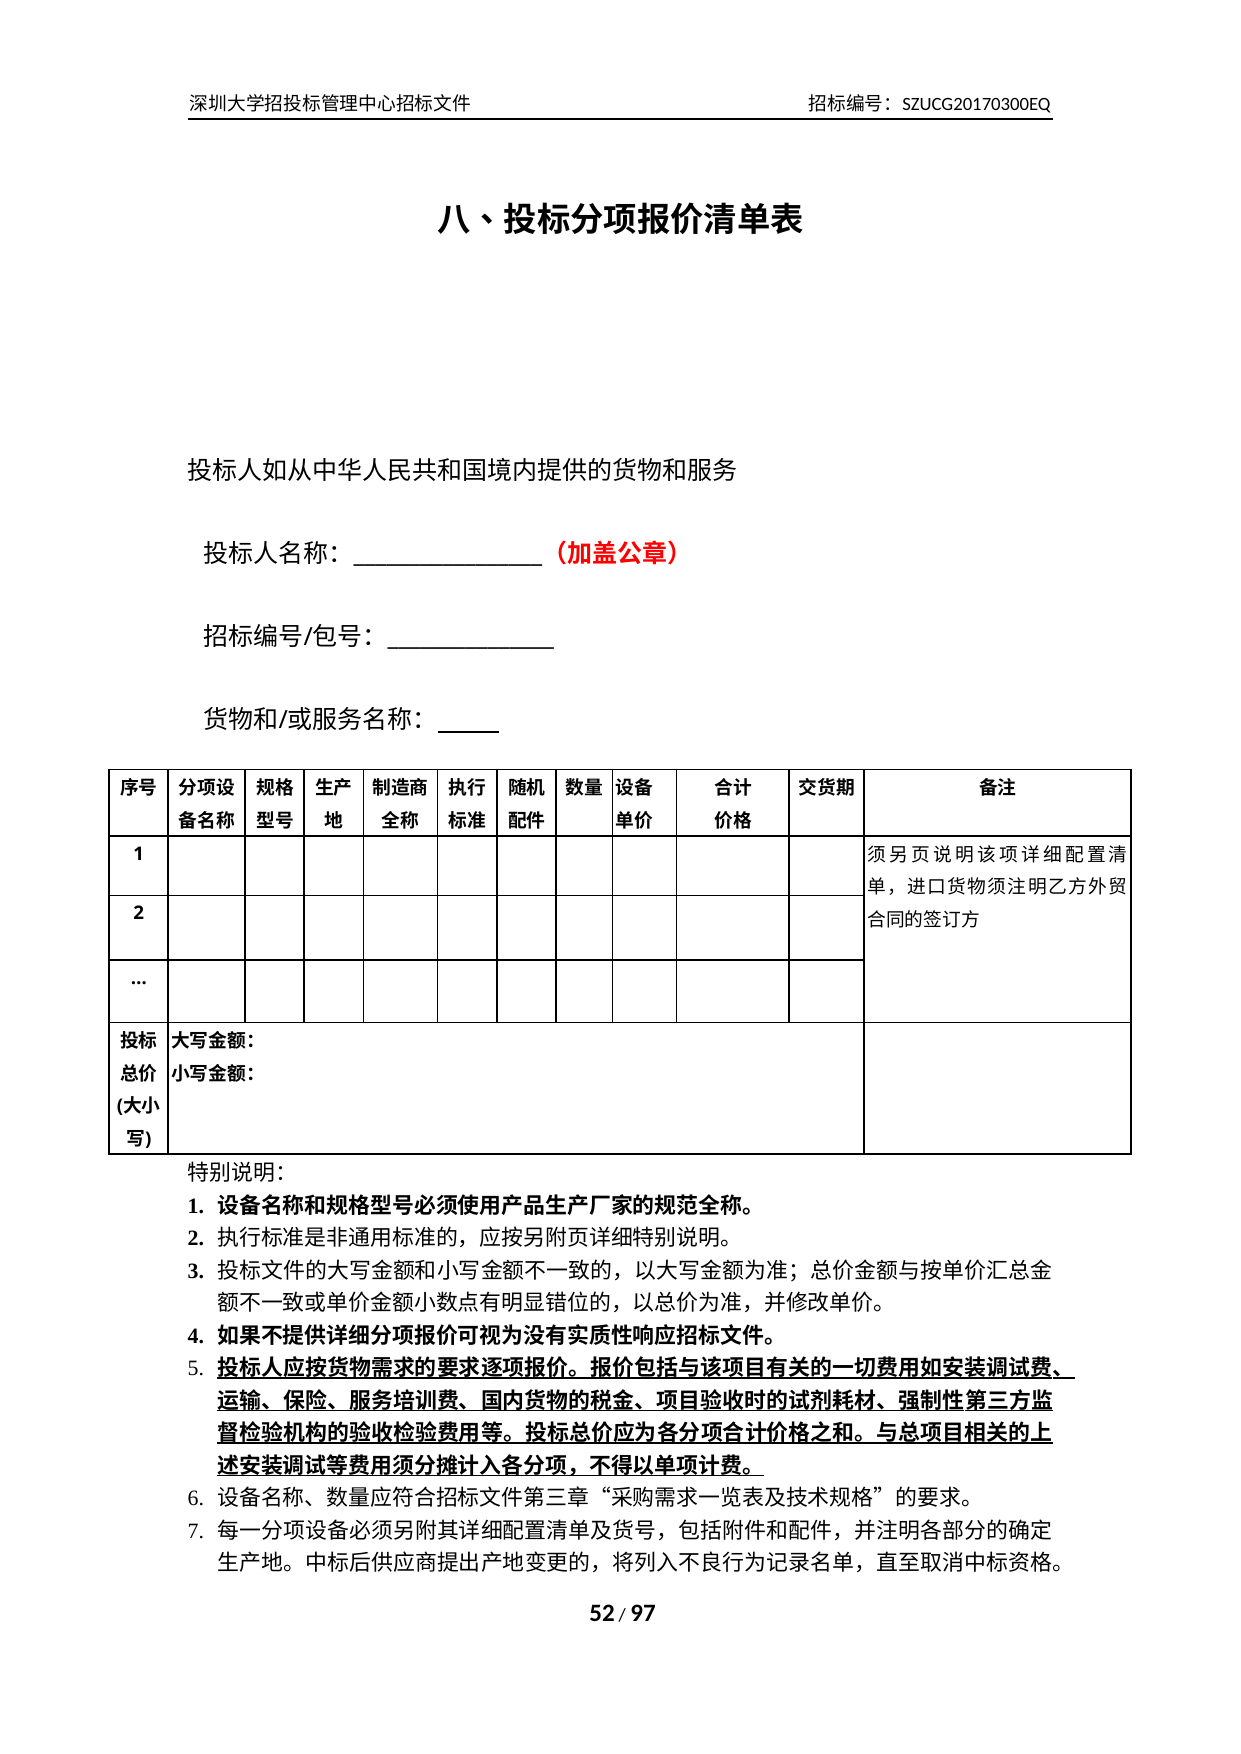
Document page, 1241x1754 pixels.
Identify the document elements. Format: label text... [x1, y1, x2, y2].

table_header 生产地 [305, 770, 363, 835]
table_cell [246, 837, 303, 894]
table_cell 投标总价 (大小写) [110, 1023, 167, 1153]
table_cell [364, 961, 437, 1022]
table_cell [169, 896, 244, 959]
table_header 制造商全称 [364, 770, 437, 835]
table_cell [438, 961, 496, 1022]
text 特别说明： [187, 1155, 1053, 1187]
list 投标人应按货物需求的要求逐项报价。报价包括与该项目有关的一切费用如安装调试费、运输、保险、服务培训费、国内货物的税金、项目验收时的试剂耗材、强制性第三方监督检验机构的验收检验费用等。投标总价应为各分项合计价格之和。与总项目相关的上述安装调试等费用须分摊计入各分项，不得以单项计费。 [187, 1350, 1053, 1480]
table_cell [865, 1023, 1130, 1153]
table_header 规格型号 [246, 770, 303, 835]
table_cell [498, 837, 555, 894]
table_cell [557, 896, 612, 959]
subtitle 八、投标分项报价清单表 [187, 186, 1053, 251]
table_cell 2 [110, 896, 167, 959]
table_cell [613, 961, 676, 1022]
table_header 数量 [557, 770, 612, 835]
list 执行标准是非通用标准的，应按另附页详细特别说明。 [187, 1220, 1053, 1252]
table_cell [677, 896, 788, 959]
table_cell [169, 837, 244, 894]
table_cell [677, 961, 788, 1022]
table_header 设备 单价 [613, 770, 676, 835]
table_header 执行标准 [438, 770, 496, 835]
table_header 交货期 [790, 770, 863, 835]
list 如果不提供详细分项报价可视为没有实质性响应招标文件。 [187, 1317, 1053, 1350]
table_cell [305, 837, 363, 894]
table_header 备注 [865, 770, 1130, 835]
list 设备名称、数量应符合招标文件第三章“采购需求一览表及技术规格”的要求。 [187, 1480, 1053, 1512]
table_cell [613, 837, 676, 894]
table_cell [438, 896, 496, 959]
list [187, 1512, 1053, 1577]
table_header 序号 [110, 770, 167, 835]
list 投标文件的大写金额和小写金额不一致的，以大写金额为准；总价金额与按单价汇总金额不一致或单价金额小数点有明显错位的，以总价为准，并修改单价。 [187, 1252, 1053, 1317]
list 设备名称和规格型号必须使用产品生产厂家的规范全称。 [187, 1187, 1053, 1220]
table_cell [364, 896, 437, 959]
table_cell [305, 896, 363, 959]
table_cell [790, 837, 863, 894]
table_cell [169, 961, 244, 1022]
table_cell 须另页说明该项详细配置清单，进口货物须注明乙方外贸合同的签订方 [865, 837, 1130, 1022]
table_cell [246, 961, 303, 1022]
table_cell [364, 837, 437, 894]
text 货物和/或服务名称： [203, 685, 1053, 750]
table_cell [557, 961, 612, 1022]
table_cell [790, 961, 863, 1022]
table_cell [790, 896, 863, 959]
table_cell [557, 837, 612, 894]
table_cell … [110, 961, 167, 1022]
text 招标编号/包号：_______________ [203, 602, 1053, 667]
table_header 随机配件 [498, 770, 555, 835]
table_cell 大写金额： 小写金额： [169, 1023, 863, 1153]
table_cell [613, 896, 676, 959]
table_cell 1 [110, 837, 167, 894]
table_cell [305, 961, 363, 1022]
table_header 合计 价格 [677, 770, 788, 835]
table_cell [498, 896, 555, 959]
table_cell [438, 837, 496, 894]
table_cell [677, 837, 788, 894]
text 投标人如从中华人民共和国境内提供的货物和服务 [187, 436, 1053, 501]
text 投标人名称：_________________（加盖公章） [203, 519, 1053, 584]
table_cell [498, 961, 555, 1022]
table_cell [246, 896, 303, 959]
table_header 分项设备名称 [169, 770, 244, 835]
